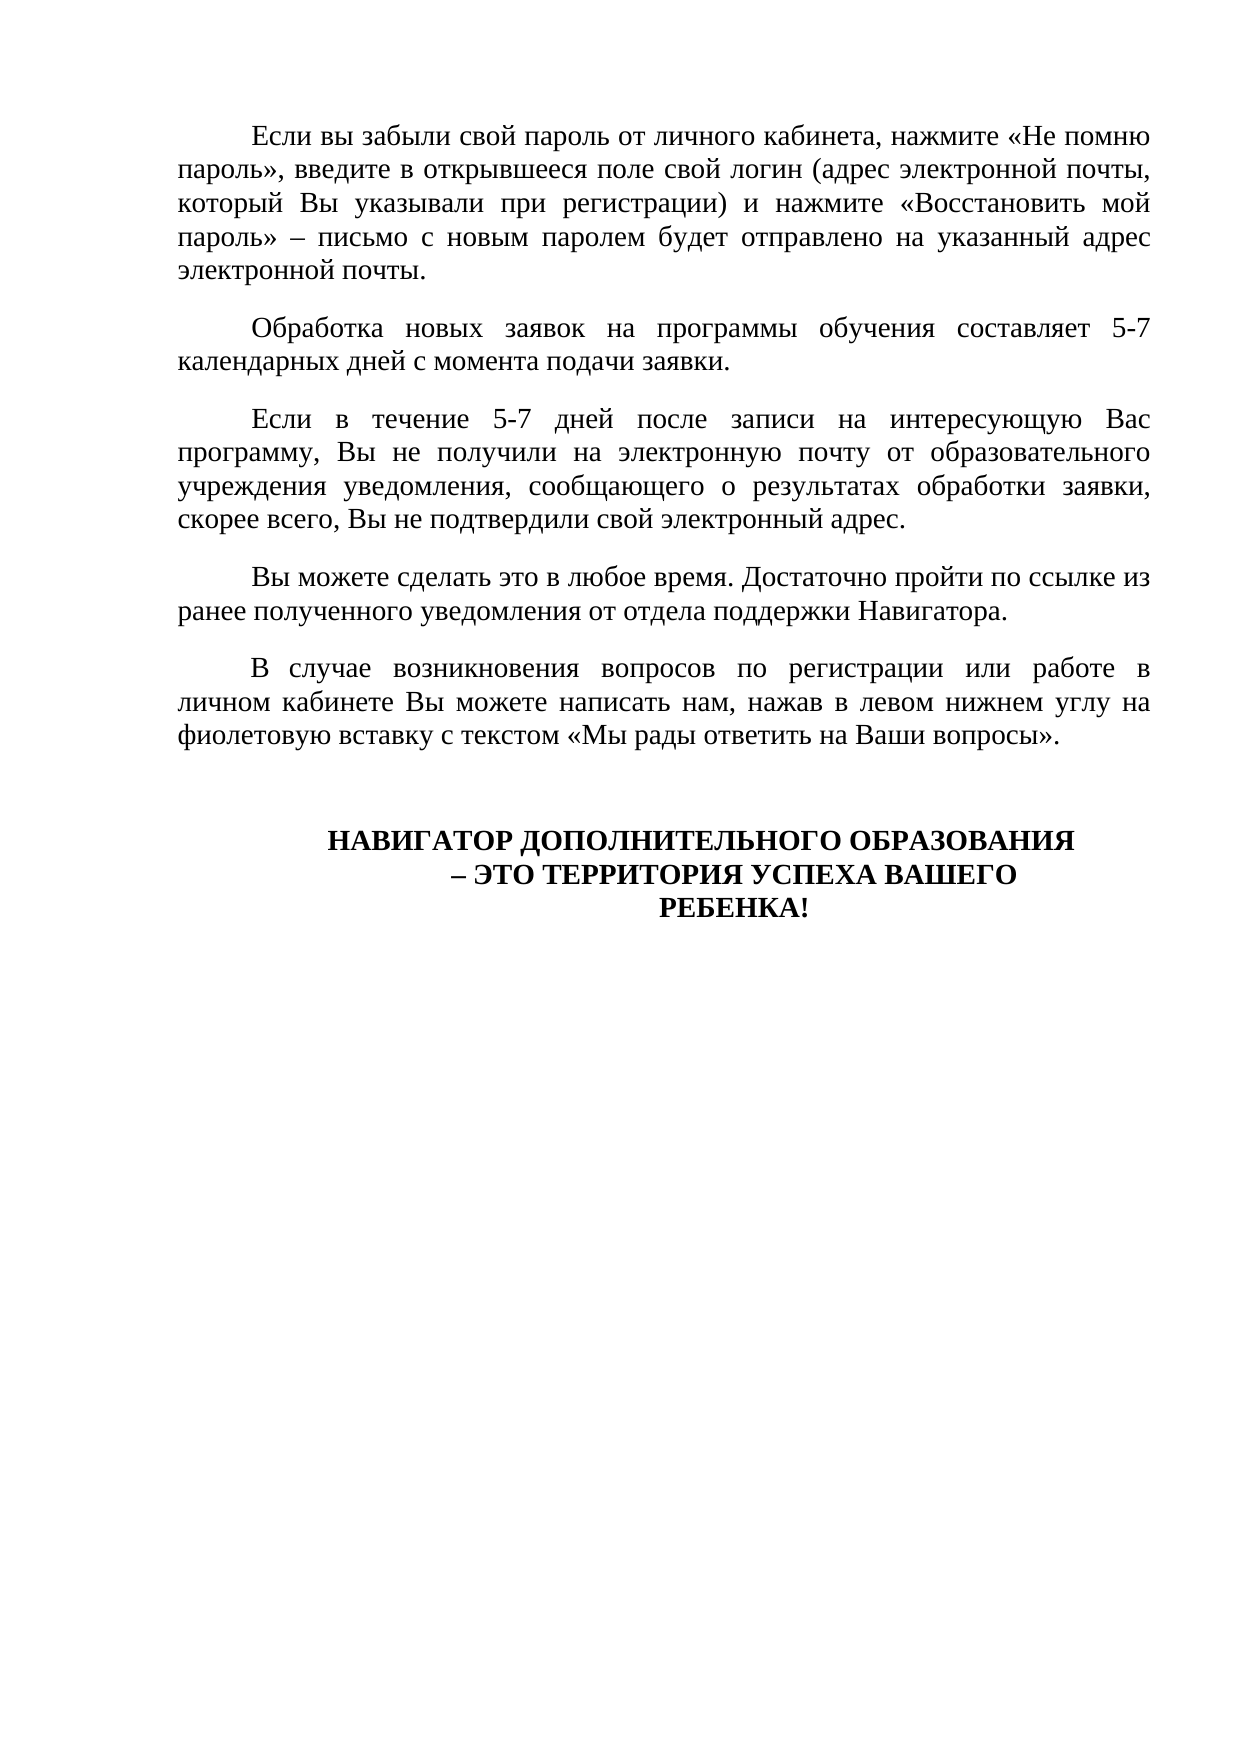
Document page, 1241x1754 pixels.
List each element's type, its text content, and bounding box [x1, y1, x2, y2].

text НАВИГАТОР ДОПОЛНИТЕЛЬНОГО ОБРАЗОВАНИЯ – ЭТО ТЕРРИТОРИЯ УСПЕХА ВАШЕГО РЕБЕНКА! [326, 823, 1077, 924]
text Вы можете сделать это в любое время. Достаточно пройти по ссылке из ранее полученного уведомления от отдела поддержки Навигатора. [177, 559, 1152, 626]
text Если вы забыли свой пароль от личного кабинета, нажмите «Не помню пароль», введите в открывшееся поле свой логин (адрес электронной почты, который Вы указывали при регистрации) и нажмите «Восстановить мой пароль» – письмо с новым паролем будет отправлено на указанный адрес электронной почты. [177, 118, 1152, 286]
text Если в течение 5-7 дней после записи на интересующую Вас программу, Вы не получили на электронную почту от образовательного учреждения уведомления, сообщающего о результатах обработки заявки, скорее всего, Вы не подтвердили свой электронный адрес. [177, 401, 1152, 535]
text Обработка новых заявок на программы обучения составляет 5-7 календарных дней с момента подачи заявки. [177, 310, 1152, 377]
list случае возникновения вопросов по регистрации или работе в личном кабинете Вы можете написать нам, нажав в левом нижнем углу на фиолетовую вставку с текстом «Мы рады ответить на Ваши вопросы». [177, 650, 1152, 751]
